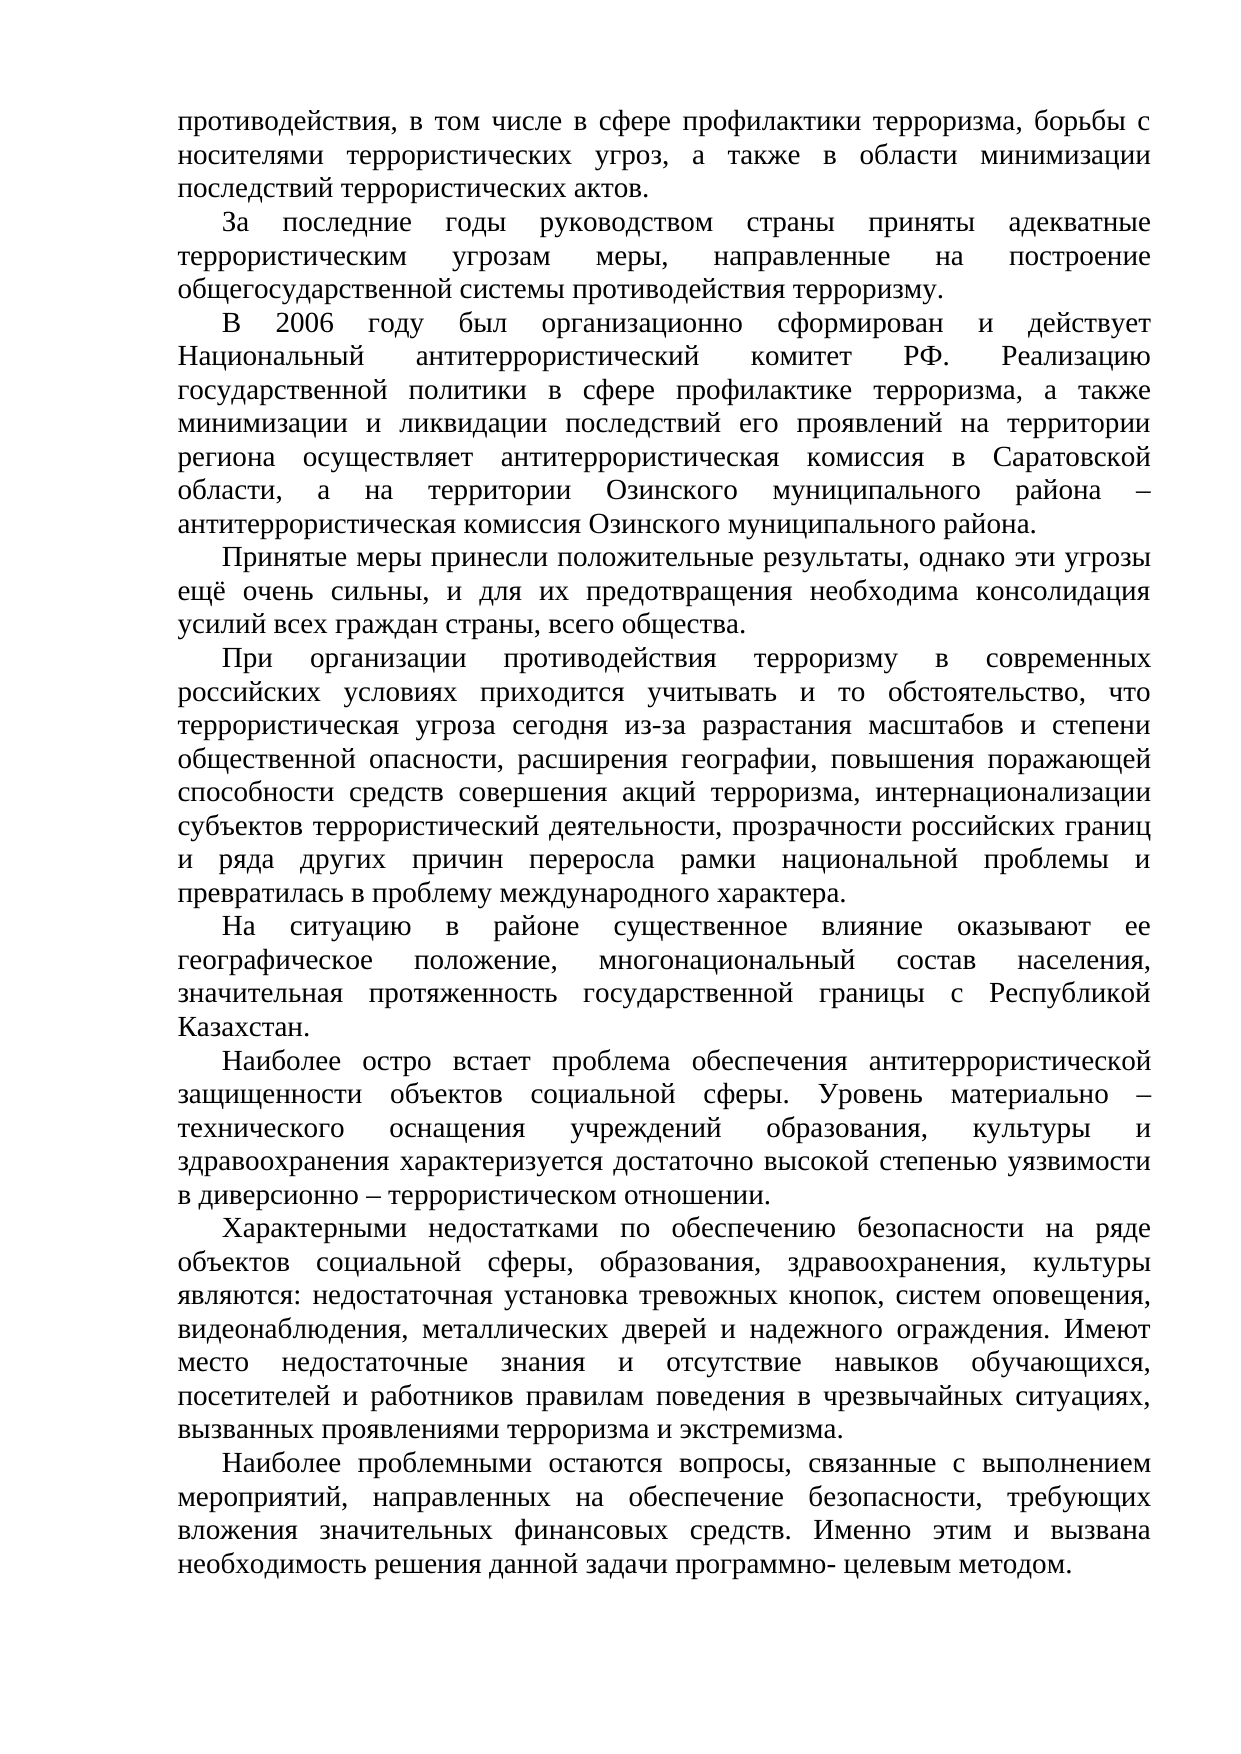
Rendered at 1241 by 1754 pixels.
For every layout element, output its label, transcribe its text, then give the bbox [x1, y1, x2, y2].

text Характерными недостатками по обеспечению безопасности на ряде объектов социальной сферы, образования, здравоохранения, культуры являются: недостаточная установка тревожных кнопок, систем оповещения, видеонаблюдения, металлических дверей и надежного ограждения. Имеют место недостаточные знания и отсутствие навыков обучающихся, посетителей и работников правилам поведения в чрезвычайных ситуациях, вызванных проявлениями терроризма и экстремизма. [177, 1210, 1152, 1445]
text Наиболее проблемными остаются вопросы, связанные с выполнением мероприятий, направленных на обеспечение безопасности, требующих вложения значительных финансовых средств. Именно этим и вызвана необходимость решения данной задачи программно- целевым методом. [177, 1445, 1152, 1579]
text На ситуацию в районе существенное влияние оказывают ее географическое положение, многонациональный состав населения, значительная протяженность государственной границы с Республикой Казахстан. [177, 908, 1152, 1043]
text Наиболее остро встает проблема обеспечения антитеррористической защищенности объектов социальной сферы. Уровень материально – технического оснащения учреждений образования, культуры и здравоохранения характеризуется достаточно высокой степенью уязвимости в диверсионно – террористическом отношении. [177, 1043, 1152, 1210]
text При организации противодействия терроризму в современных российских условиях приходится учитывать и то обстоятельство, что террористическая угроза сегодня из-за разрастания масштабов и степени общественной опасности, расширения географии, повышения поражающей способности средств совершения акций терроризма, интернационализации субъектов террористический деятельности, прозрачности российских границ и ряда других причин переросла рамки национальной проблемы и превратилась в проблему международного характера. [177, 640, 1152, 908]
text За последние годы руководством страны приняты адекватные террористическим угрозам меры, направленные на построение общегосударственной системы противодействия терроризму. [177, 204, 1152, 305]
text Принятые меры принесли положительные результаты, однако эти угрозы ещё очень сильны, и для их предотвращения необходима консолидация усилий всех граждан страны, всего общества. [177, 539, 1152, 640]
text В 2006 году был организационно сформирован и действует Национальный антитеррористический комитет РФ. Реализацию государственной политики в сфере профилактике терроризма, а также минимизации и ликвидации последствий его проявлений на территории региона осуществляет антитеррористическая комиссия в Саратовской области, а на территории Озинского муниципального района – антитеррористическая комиссия Озинского муниципального района. [177, 305, 1152, 539]
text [177, 103, 1152, 204]
